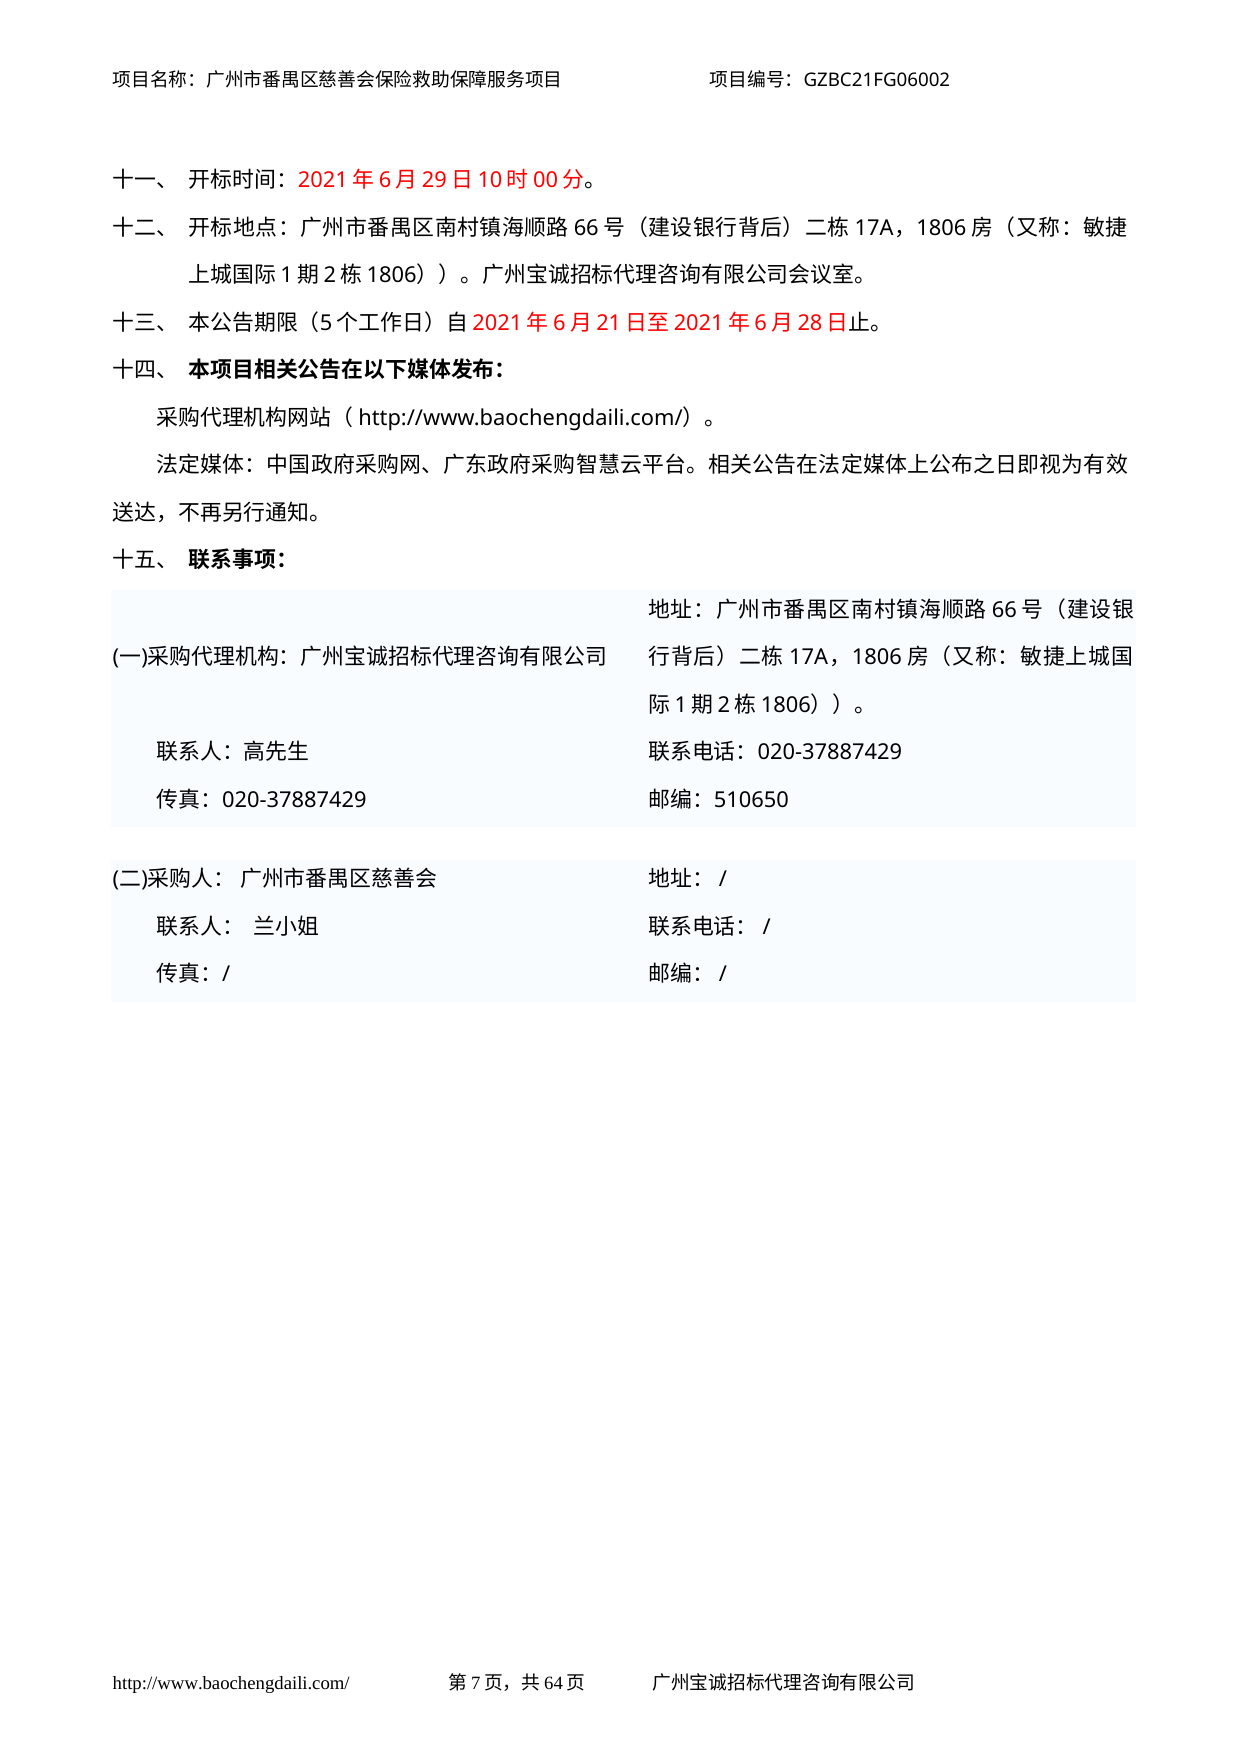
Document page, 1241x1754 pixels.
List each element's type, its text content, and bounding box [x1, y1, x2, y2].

list 开标地点：广州市番禺区南村镇海顺路66号（建设银行背后）二栋17A，1806房（又称：敏捷上城国际1期2栋1806））。广州宝诚招标代理咨询有限公司会议室。 [112, 209, 1128, 289]
table_cell 传真：020-37887429 [111, 780, 646, 827]
table_cell 联系人： 兰小姐 [111, 907, 646, 955]
table_cell 邮编：510650 [646, 780, 1136, 827]
table_cell 邮编： / [646, 955, 1136, 1002]
list 本项目相关公告在以下媒体发布： [112, 352, 1128, 384]
table_header (二)采购人： 广州市番禺区慈善会 [111, 860, 646, 907]
table_cell 联系人：高先生 [111, 733, 646, 780]
list 开标时间：2021年6月29日10时00分。 [112, 162, 1128, 194]
table_header 地址：广州市番禺区南村镇海顺路66号（建设银行背后）二栋17A，1806房（又称：敏捷上城国际1期2栋1806））。 [646, 590, 1136, 733]
table_cell 联系电话： / [646, 907, 1136, 955]
list 联系事项： [112, 542, 1128, 574]
table_cell 联系电话：020-37887429 [646, 733, 1136, 780]
table_header (一)采购代理机构：广州宝诚招标代理咨询有限公司 [111, 590, 646, 733]
text 采购代理机构网站（ http://www.baochengdaili.com/）。 [112, 400, 1128, 432]
table_header 地址： / [646, 860, 1136, 907]
table_cell 传真：/ [111, 955, 646, 1002]
list 本公告期限（5个工作日）自2021年6月21日至2021年6月28日止。 [112, 305, 1128, 337]
text 法定媒体：中国政府采购网、广东政府采购智慧云平台。相关公告在法定媒体上公布之日即视为有效送达，不再另行通知。 [112, 447, 1128, 527]
